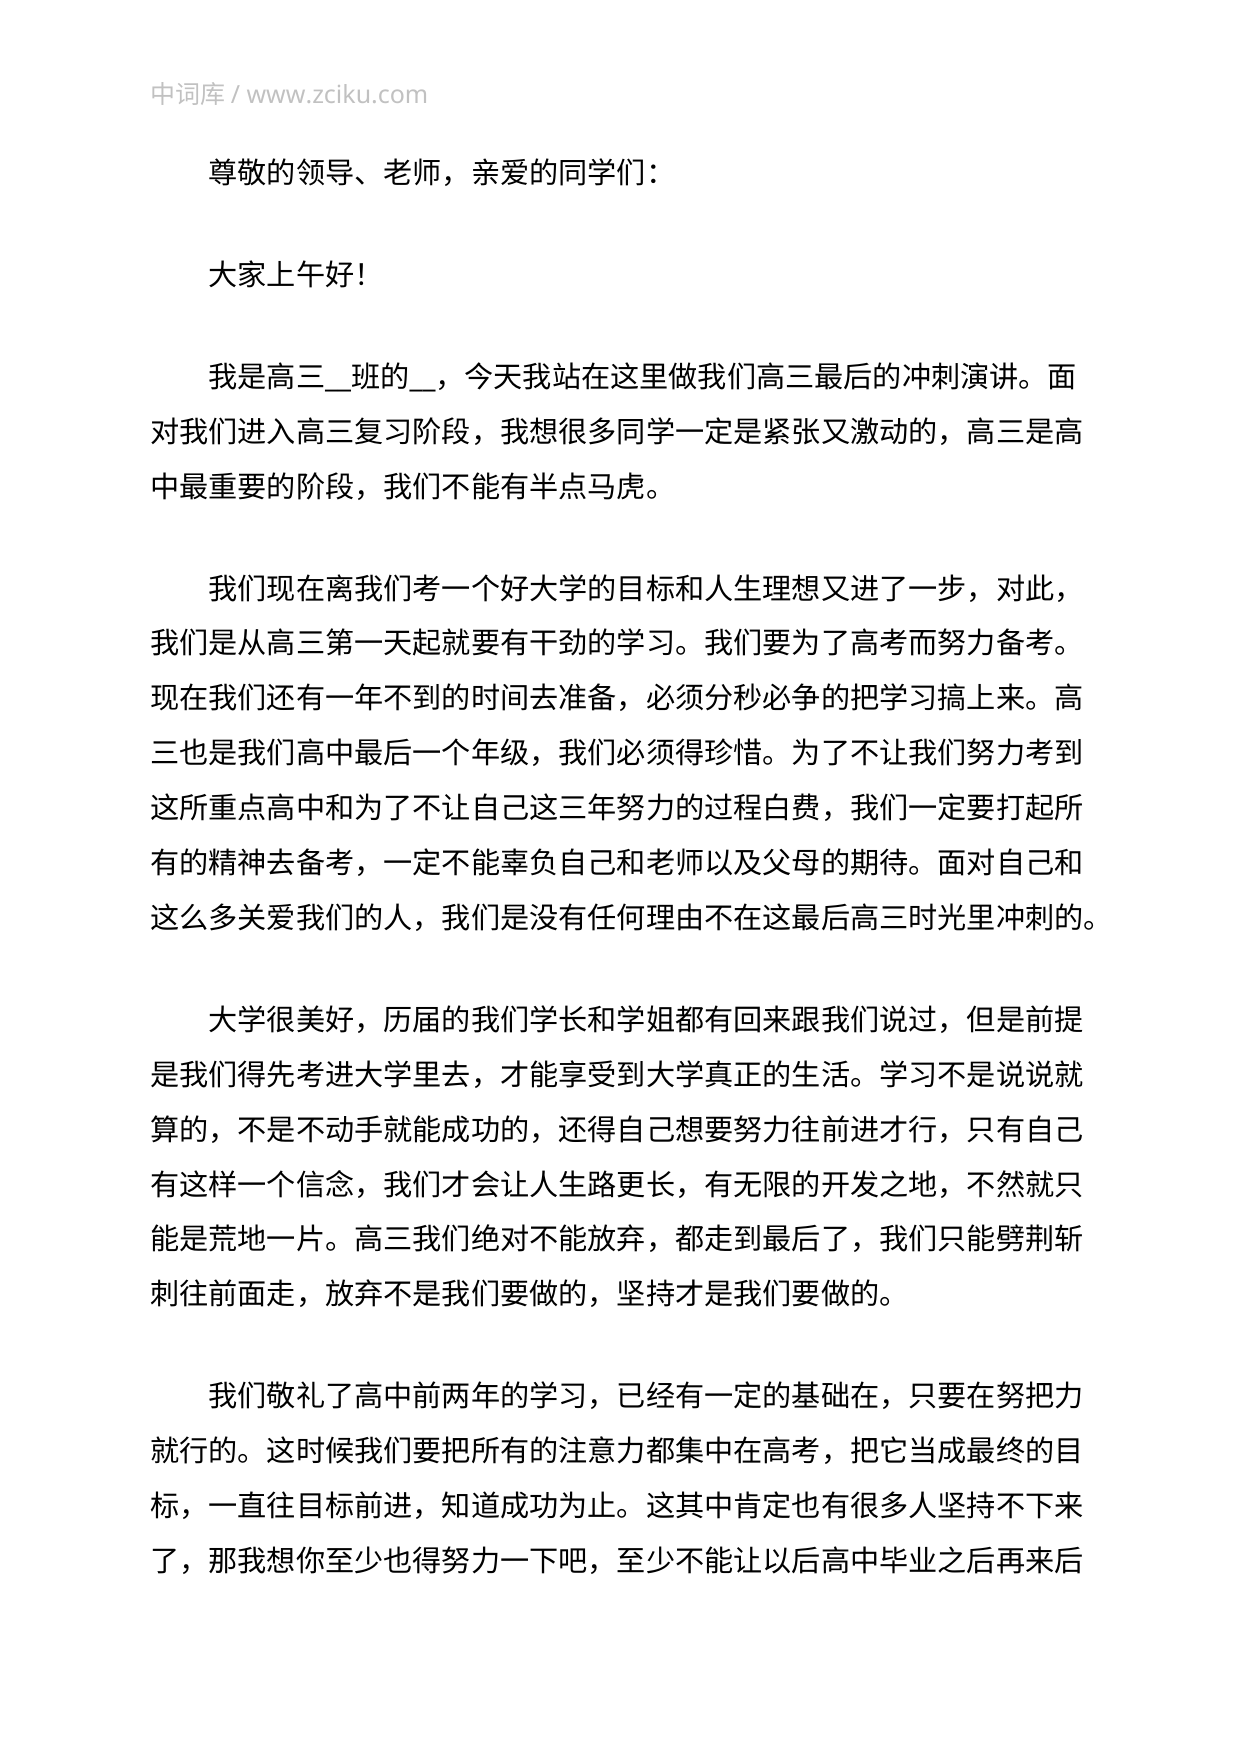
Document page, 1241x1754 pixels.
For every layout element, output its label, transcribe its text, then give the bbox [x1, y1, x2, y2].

text 我们现在离我们考一个好大学的目标和人生理想又进了一步，对此，我们是从高三第一天起就要有干劲的学习。我们要为了高考而努力备考。现在我们还有一年不到的时间去准备，必须分秒必争的把学习搞上来。高三也是我们高中最后一个年级，我们必须得珍惜。为了不让我们努力考到这所重点高中和为了不让自己这三年努力的过程白费，我们一定要打起所有的精神去备考，一定不能辜负自己和老师以及父母的期待。面对自己和这么多关爱我们的人，我们是没有任何理由不在这最后高三时光里冲刺的。 [150, 565, 1090, 937]
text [150, 1373, 1090, 1579]
text 大家上午好！ [150, 252, 1090, 294]
text 尊敬的领导、老师，亲爱的同学们： [150, 150, 1090, 192]
text 我是高三__班的__，今天我站在这里做我们高三最后的冲刺演讲。面对我们进入高三复习阶段，我想很多同学一定是紧张又激动的，高三是高中最重要的阶段，我们不能有半点马虎。 [150, 353, 1090, 506]
text 大学很美好，历届的我们学长和学姐都有回来跟我们说过，但是前提是我们得先考进大学里去，才能享受到大学真正的生活。学习不是说说就算的，不是不动手就能成功的，还得自己想要努力往前进才行，只有自己有这样一个信念，我们才会让人生路更长，有无限的开发之地，不然就只能是荒地一片。高三我们绝对不能放弃，都走到最后了，我们只能劈荆斩刺往前面走，放弃不是我们要做的，坚持才是我们要做的。 [150, 996, 1090, 1313]
